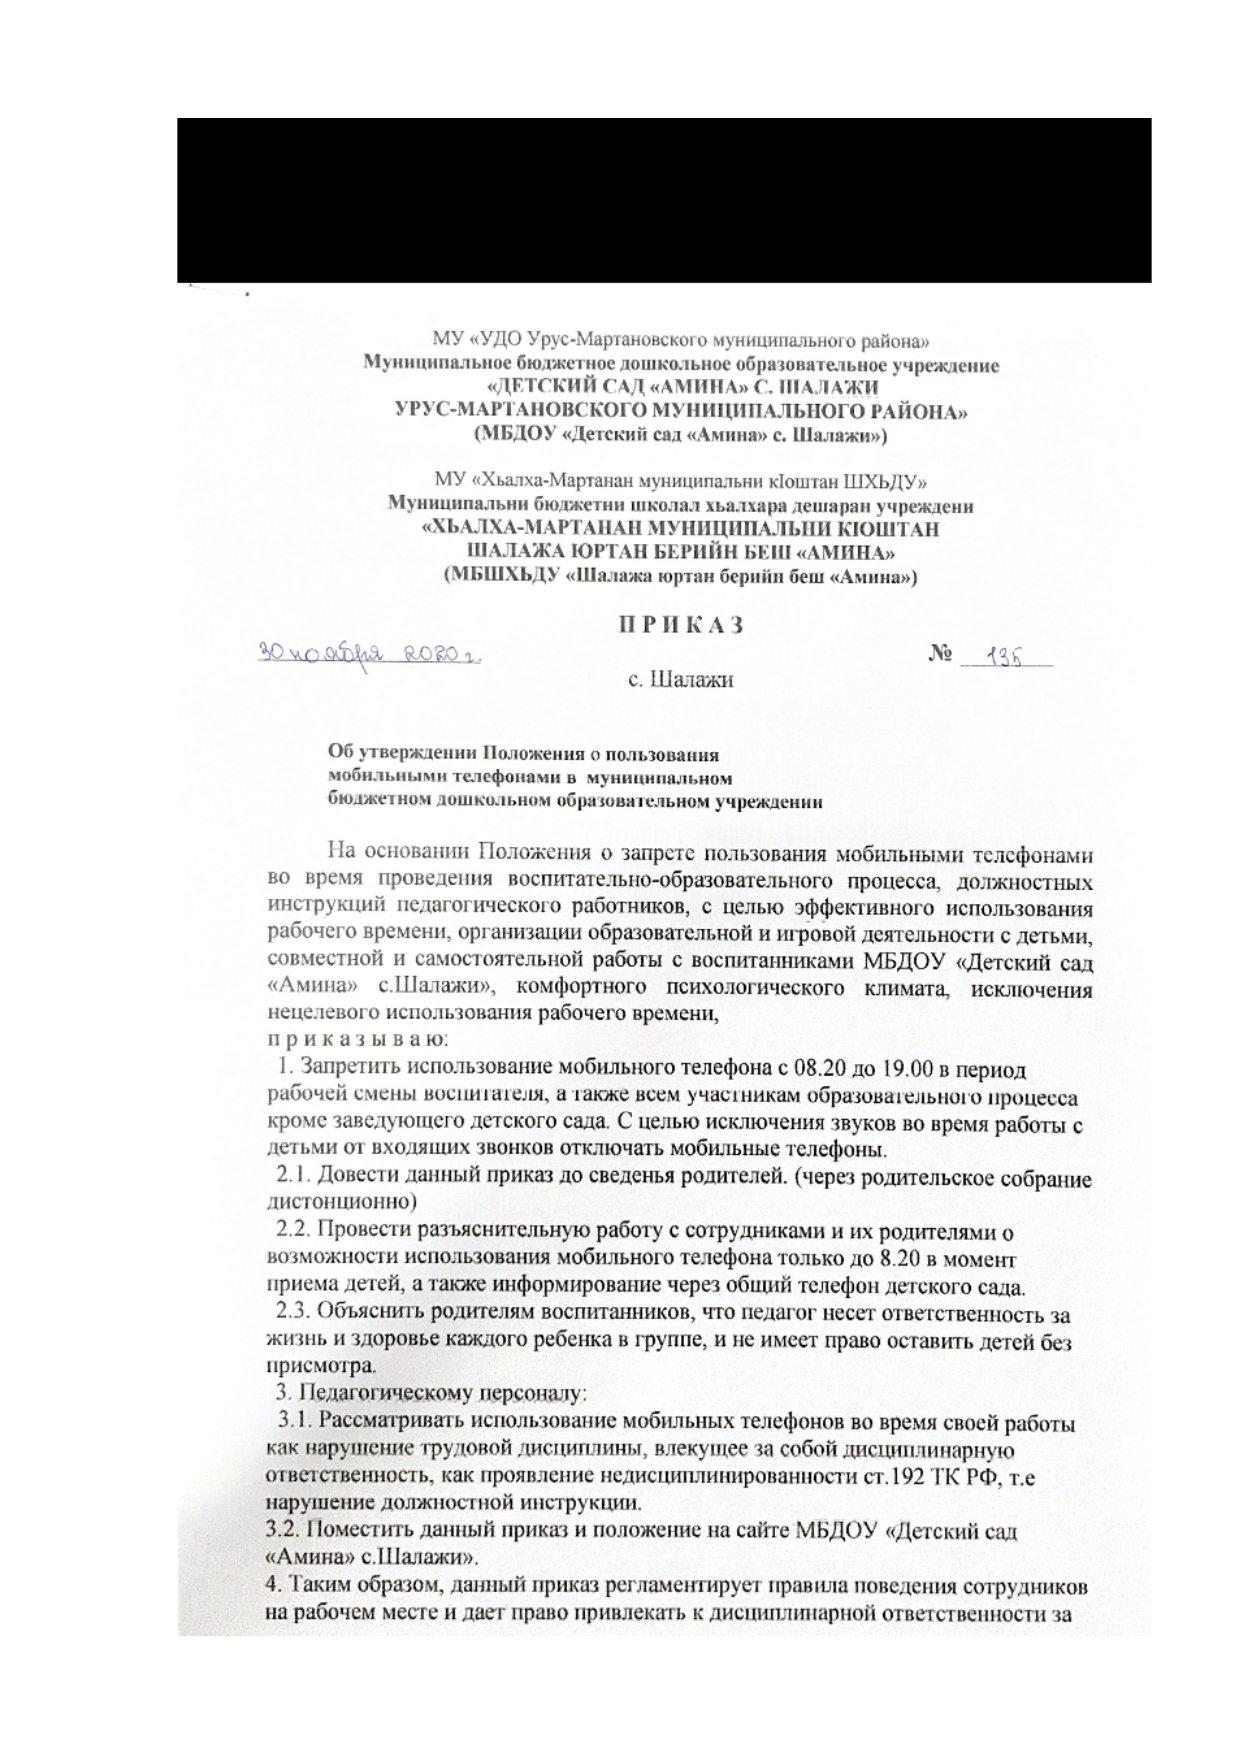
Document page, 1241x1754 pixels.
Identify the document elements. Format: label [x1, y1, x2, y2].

picture [177, 118, 1152, 1636]
